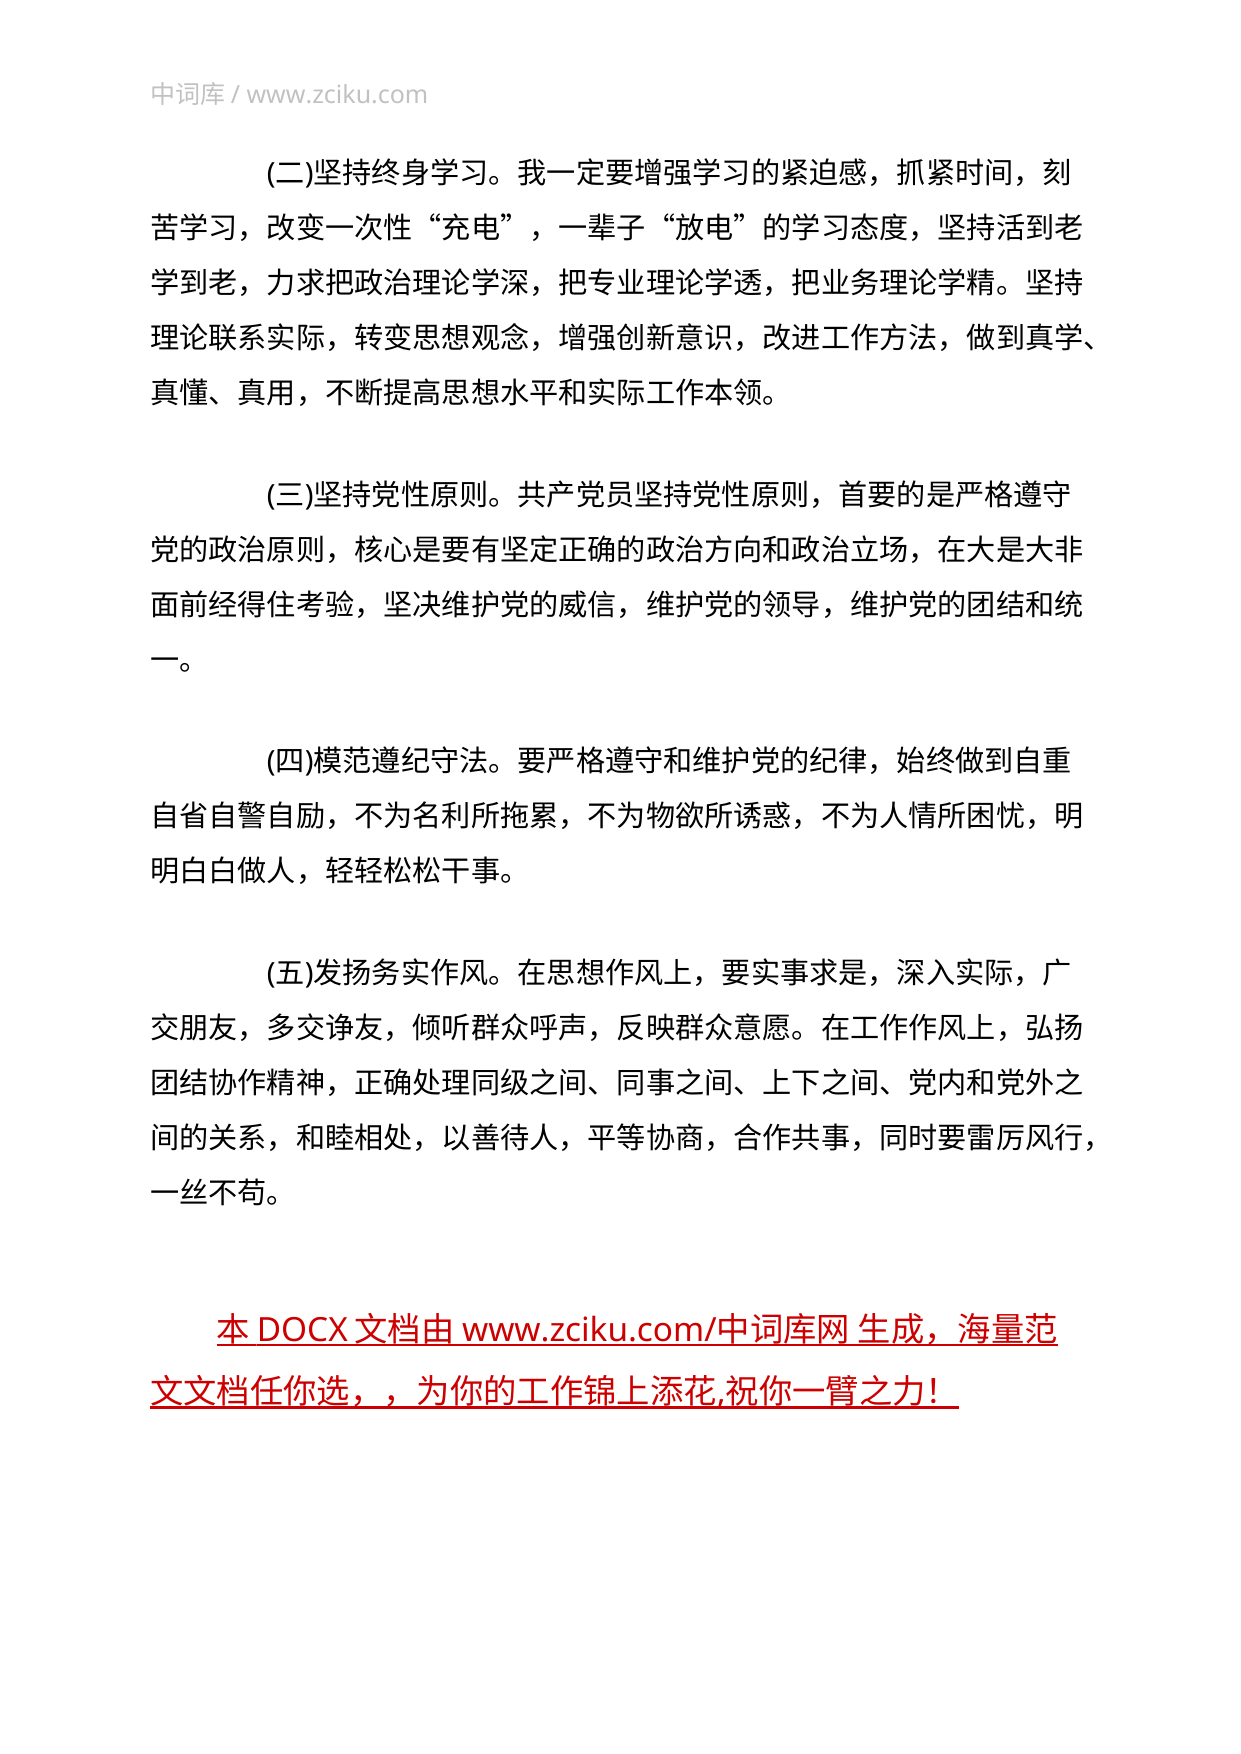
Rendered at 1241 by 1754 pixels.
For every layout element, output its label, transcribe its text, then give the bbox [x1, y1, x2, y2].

text (三)坚持党性原则。共产党员坚持党性原则，首要的是严格遵守党的政治原则，核心是要有坚定正确的政治方向和政治立场，在大是大非面前经得住考验，坚决维护党的威信，维护党的领导，维护党的团结和统一。 [150, 471, 1090, 678]
text 本DOCX文档由 www.zciku.com/中词库网 生成，海量范文文档任你选，，为你的工作锦上添花,祝你一臂之力！ [150, 1302, 1090, 1414]
text (二)坚持终身学习。我一定要增强学习的紧迫感，抓紧时间，刻苦学习，改变一次性“充电”，一辈子“放电”的学习态度，坚持活到老学到老，力求把政治理论学深，把专业理论学透，把业务理论学精。坚持理论联系实际，转变思想观念，增强创新意识，改进工作方法，做到真学、真懂、真用，不断提高思想水平和实际工作本领。 [150, 150, 1090, 412]
text (五)发扬务实作风。在思想作风上，要实事求是，深入实际，广交朋友，多交诤友，倾听群众呼声，反映群众意愿。在工作作风上，弘扬团结协作精神，正确处理同级之间、同事之间、上下之间、党内和党外之间的关系，和睦相处，以善待人，平等协商，合作共事，同时要雷厉风行，一丝不苟。 [150, 950, 1090, 1212]
text (四)模范遵纪守法。要严格遵守和维护党的纪律，始终做到自重自省自警自励，不为名利所拖累，不为物欲所诱惑，不为人情所困忧，明明白白做人，轻轻松松干事。 [150, 738, 1090, 890]
